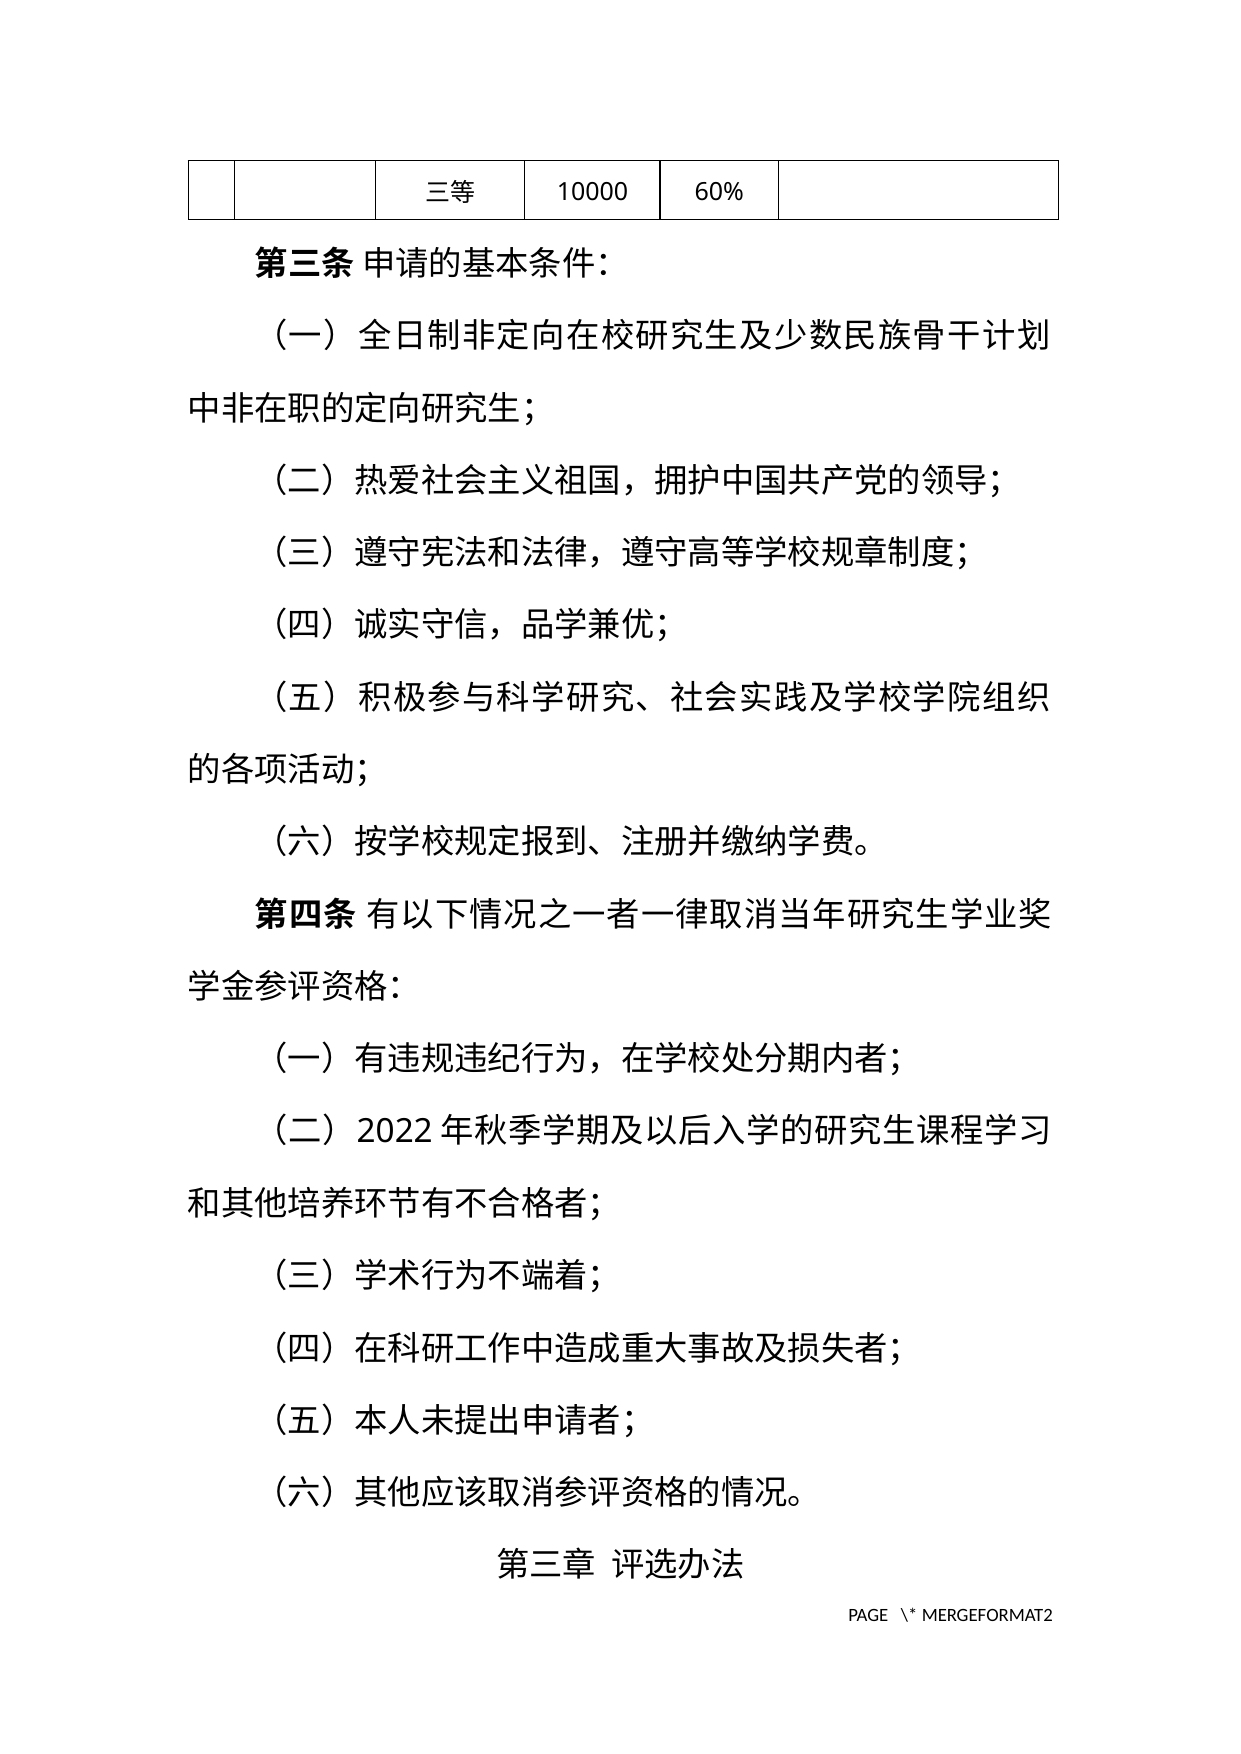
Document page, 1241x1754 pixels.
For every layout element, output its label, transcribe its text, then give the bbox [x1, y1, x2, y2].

table_cell 三等 [376, 161, 524, 219]
table_cell 10000 [525, 161, 659, 219]
text （三）学术行为不端着； [187, 1249, 1053, 1297]
text （三）遵守宪法和法律，遵守高等学校规章制度； [187, 526, 1053, 574]
text （五）本人未提出申请者； [187, 1393, 1053, 1442]
text （四）诚实守信，品学兼优； [187, 598, 1053, 646]
text 第四条 有以下情况之一者一律取消当年研究生学业奖学金参评资格： [187, 887, 1053, 1008]
text （四）在科研工作中造成重大事故及损失者； [187, 1321, 1053, 1369]
table_cell 60% [661, 161, 778, 219]
text （六）按学校规定报到、注册并缴纳学费。 [187, 815, 1053, 863]
text 第三条 申请的基本条件： [187, 237, 1053, 285]
text （二）2022年秋季学期及以后入学的研究生课程学习和其他培养环节有不合格者； [187, 1104, 1053, 1225]
text （五）积极参与科学研究、社会实践及学校学院组织的各项活动； [187, 670, 1053, 791]
text （六）其他应该取消参评资格的情况。 [187, 1466, 1053, 1514]
text （一）全日制非定向在校研究生及少数民族骨干计划中非在职的定向研究生； [187, 309, 1053, 429]
text （二）热爱社会主义祖国，拥护中国共产党的领导； [187, 453, 1053, 502]
text 第三章 评选办法 [187, 1538, 1053, 1586]
text （一）有违规违纪行为，在学校处分期内者； [187, 1032, 1053, 1080]
